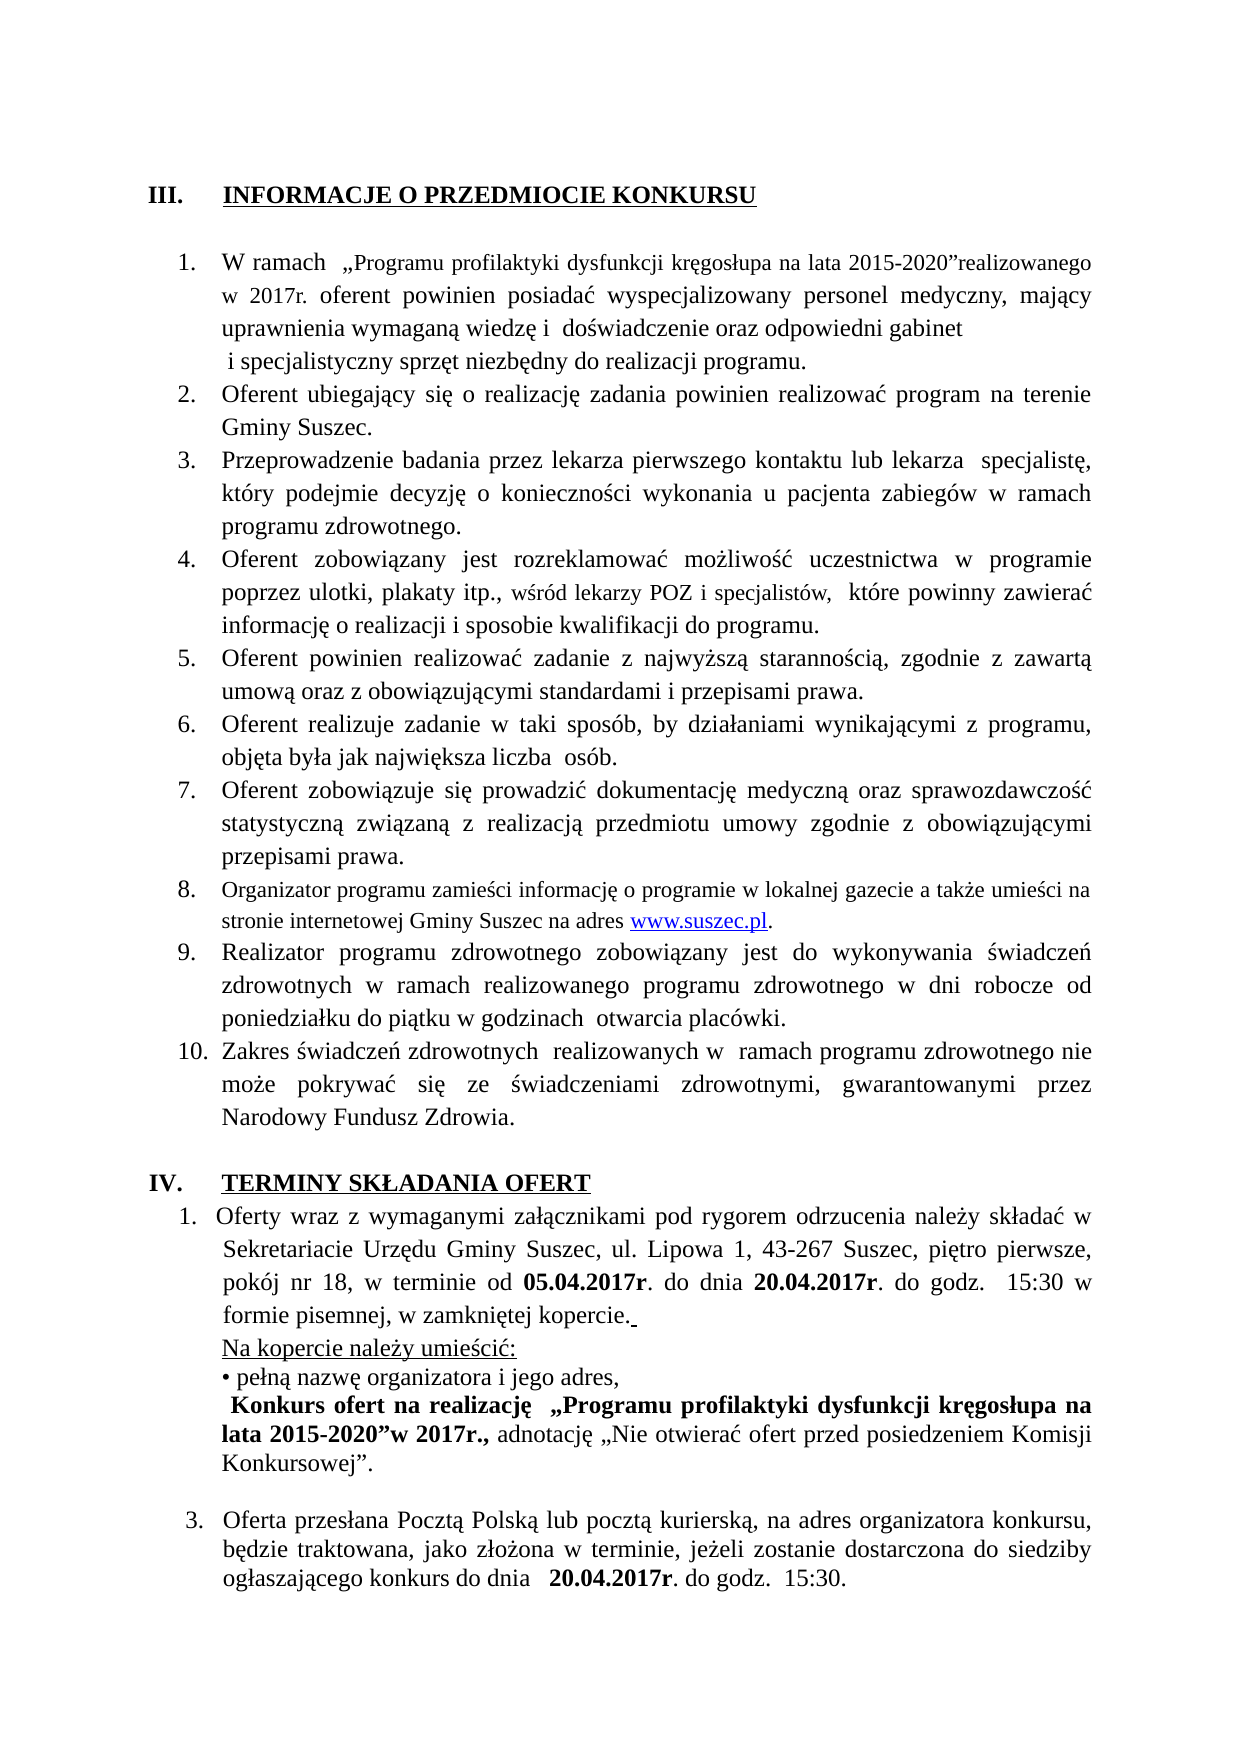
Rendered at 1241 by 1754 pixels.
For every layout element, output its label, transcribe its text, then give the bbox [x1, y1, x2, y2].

list Organizator programu zamieści informację o programie w lokalnej gazecie a także umieści na stronie internetowej Gminy Suszec na adres www.suszec.pl. [177, 874, 1093, 933]
list Realizator programu zdrowotnego zobowiązany jest do wykonywania świadczeń zdrowotnych w ramach realizowanego programu zdrowotnego w dni robocze od poniedziałku do piątku w godzinach otwarcia placówki. [177, 937, 1093, 1032]
list Oferent zobowiązany jest rozreklamować możliwość uczestnictwa w programie poprzez ulotki, plakaty itp., wśród lekarzy POZ i specjalistów, które powinny zawierać informację o realizacji i sposobie kwalifikacji do programu. [177, 544, 1093, 639]
list Oferta przesłana Pocztą Polską lub pocztą kurierską, na adres organizatora konkursu, będzie traktowana, jako złożona w terminie, jeżeli zostanie dostarczona do siedziby ogłaszającego konkurs do dnia 20.04.2017r. do godz. 15:30. [185, 1506, 1093, 1592]
list Zakres świadczeń zdrowotnych realizowanych w ramach programu zdrowotnego nie może pokrywać się ze świadczeniami zdrowotnymi, gwarantowanymi przez Narodowy Fundusz Zdrowia. [177, 1036, 1093, 1131]
text 1. Oferty wraz z wymaganymi załącznikami pod rygorem odrzucenia należy składać w Sekretariacie Urzędu Gminy Suszec, ul. Lipowa 1, 43-267 Suszec, piętro pierwsze, pokój nr 18, w terminie od 05.04.2017r. do dnia 20.04.2017r. do godz. 15:30 w formie pisemnej, w zamkniętej kopercie. [178, 1201, 1093, 1329]
text i specjalistyczny sprzęt niezbędny do realizacji programu. [177, 346, 1093, 374]
list Oferent realizuje zadanie w taki sposób, by działaniami wynikającymi z programu, objęta była jak największa liczba osób. [177, 709, 1093, 771]
list W ramach „Programu profilaktyki dysfunkcji kręgosłupa na lata 2015-2020”realizowanego w 2017r. oferent powinien posiadać wyspecjalizowany personel medyczny, mający uprawnienia wymaganą wiedzę i doświadczenie oraz odpowiedni gabinet [177, 247, 1093, 341]
list Oferent zobowiązuje się prowadzić dokumentację medyczną oraz sprawozdawczość statystyczną związaną z realizacją przedmiotu umowy zgodnie z obowiązującymi przepisami prawa. [177, 775, 1093, 870]
text Konkurs ofert na realizację „Programu profilaktyki dysfunkcji kręgosłupa na lata 2015-2020”w 2017r., adnotację „Nie otwierać ofert przed posiedzeniem Komisji Konkursowej”. [221, 1391, 1093, 1477]
text Na kopercie należy umieścić: [221, 1333, 1093, 1362]
text • pełną nazwę organizatora i jego adres, [221, 1362, 1093, 1391]
list Oferent powinien realizować zadanie z najwyższą starannością, zgodnie z zawartą umową oraz z obowiązującymi standardami i przepisami prawa. [177, 643, 1093, 705]
list INFORMACJE O PRZEDMIOCIE KONKURSU [148, 181, 1093, 209]
list Oferent ubiegający się o realizację zadania powinien realizować program na terenie Gminy Suszec. [177, 379, 1093, 441]
list TERMINY SKŁADANIA OFERT [148, 1168, 1093, 1197]
list Przeprowadzenie badania przez lekarza pierwszego kontaktu lub lekarza specjalistę, który podejmie decyzję o konieczności wykonania u pacjenta zabiegów w ramach programu zdrowotnego. [177, 445, 1093, 539]
